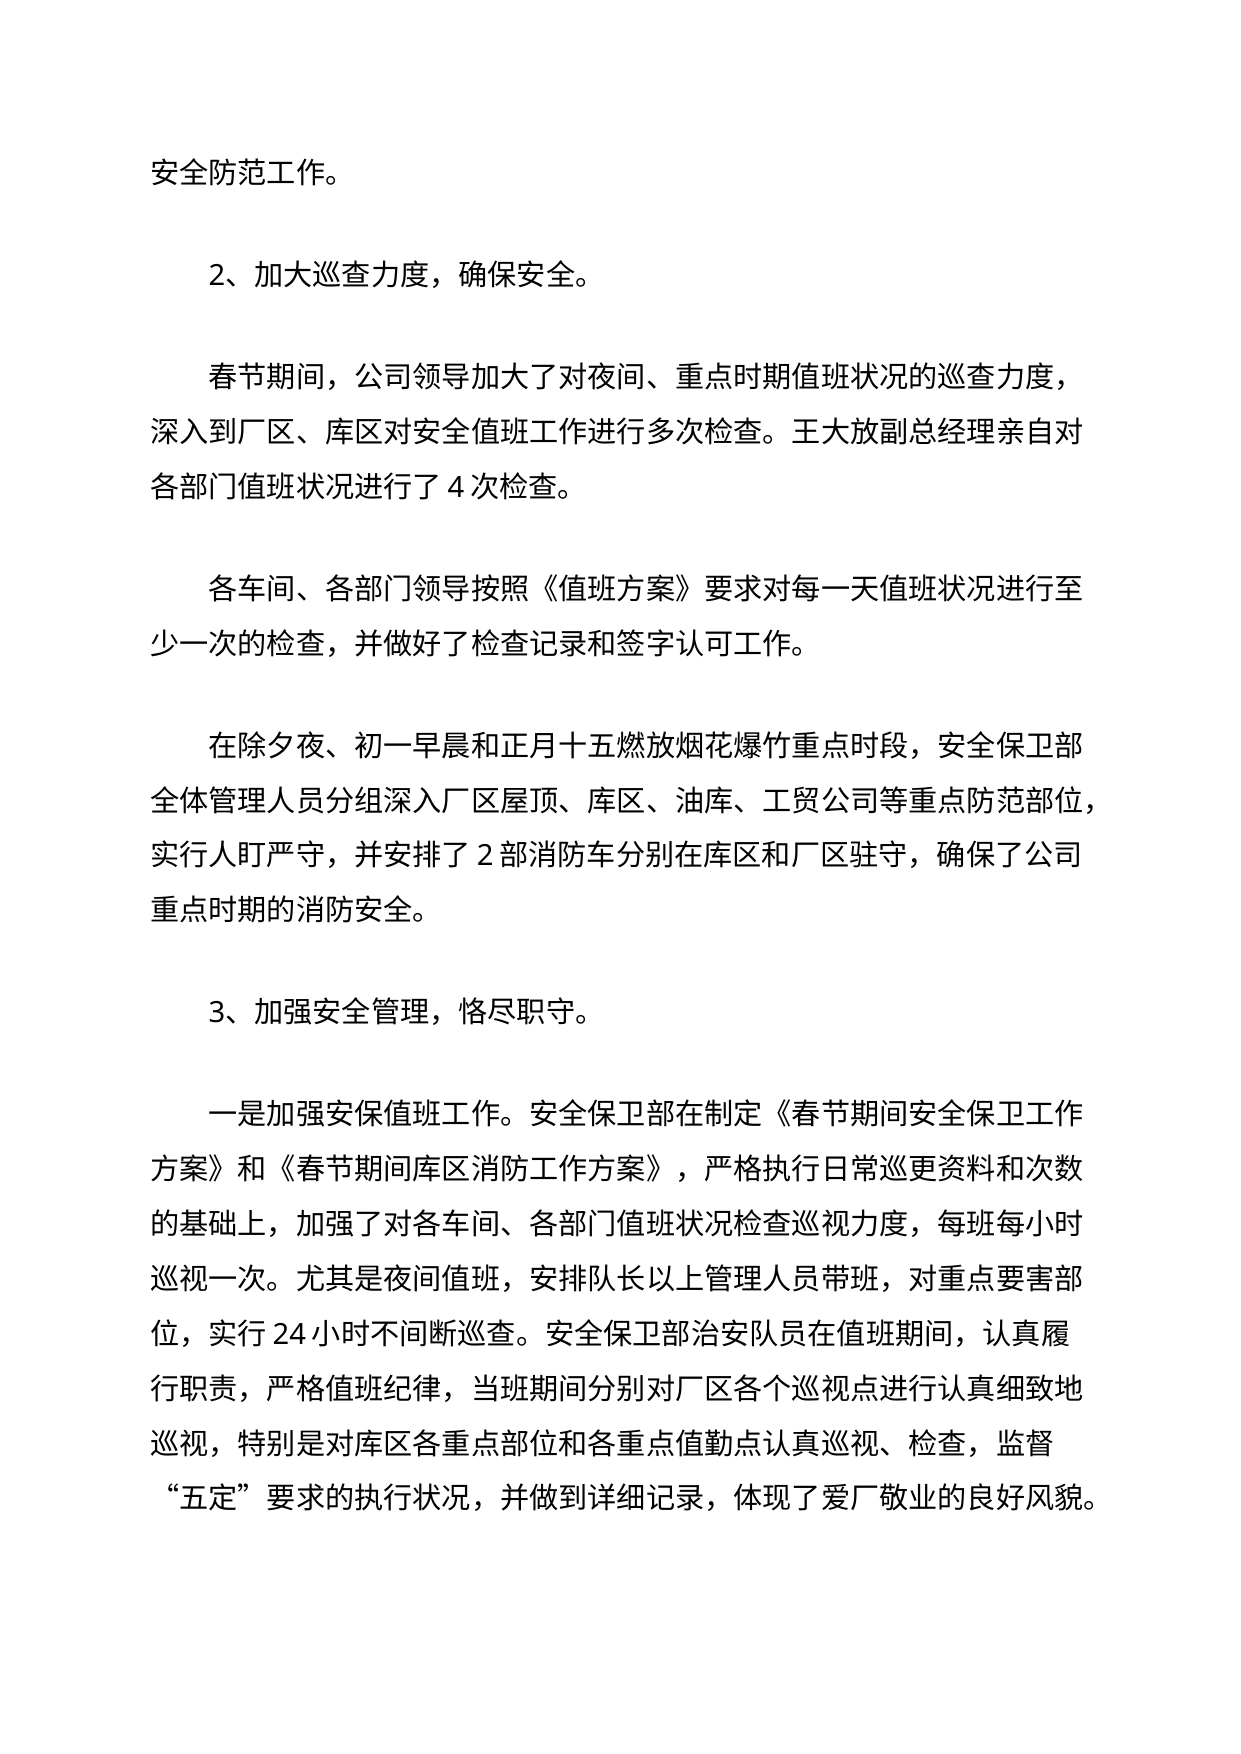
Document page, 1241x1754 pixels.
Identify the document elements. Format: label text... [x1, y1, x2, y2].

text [150, 150, 1090, 192]
text 3、加强安全管理，恪尽职守。 [150, 989, 1090, 1031]
text 2、加大巡查力度，确保安全。 [150, 252, 1090, 294]
text 在除夕夜、初一早晨和正月十五燃放烟花爆竹重点时段，安全保卫部全体管理人员分组深入厂区屋顶、库区、油库、工贸公司等重点防范部位，实行人盯严守，并安排了2部消防车分别在库区和厂区驻守，确保了公司重点时期的消防安全。 [150, 722, 1090, 929]
text 各车间、各部门领导按照《值班方案》要求对每一天值班状况进行至少一次的检查，并做好了检查记录和签字认可工作。 [150, 566, 1090, 663]
text 春节期间，公司领导加大了对夜间、重点时期值班状况的巡查力度，深入到厂区、库区对安全值班工作进行多次检查。王大放副总经理亲自对各部门值班状况进行了4次检查。 [150, 354, 1090, 506]
text 一是加强安保值班工作。安全保卫部在制定《春节期间安全保卫工作方案》和《春节期间库区消防工作方案》，严格执行日常巡更资料和次数的基础上，加强了对各车间、各部门值班状况检查巡视力度，每班每小时巡视一次。尤其是夜间值班，安排队长以上管理人员带班，对重点要害部位，实行24小时不间断巡查。安全保卫部治安队员在值班期间，认真履行职责，严格值班纪律，当班期间分别对厂区各个巡视点进行认真细致地巡视，特别是对库区各重点部位和各重点值勤点认真巡视、检查，监督“五定”要求的执行状况，并做到详细记录，体现了爱厂敬业的良好风貌。 [150, 1091, 1090, 1517]
